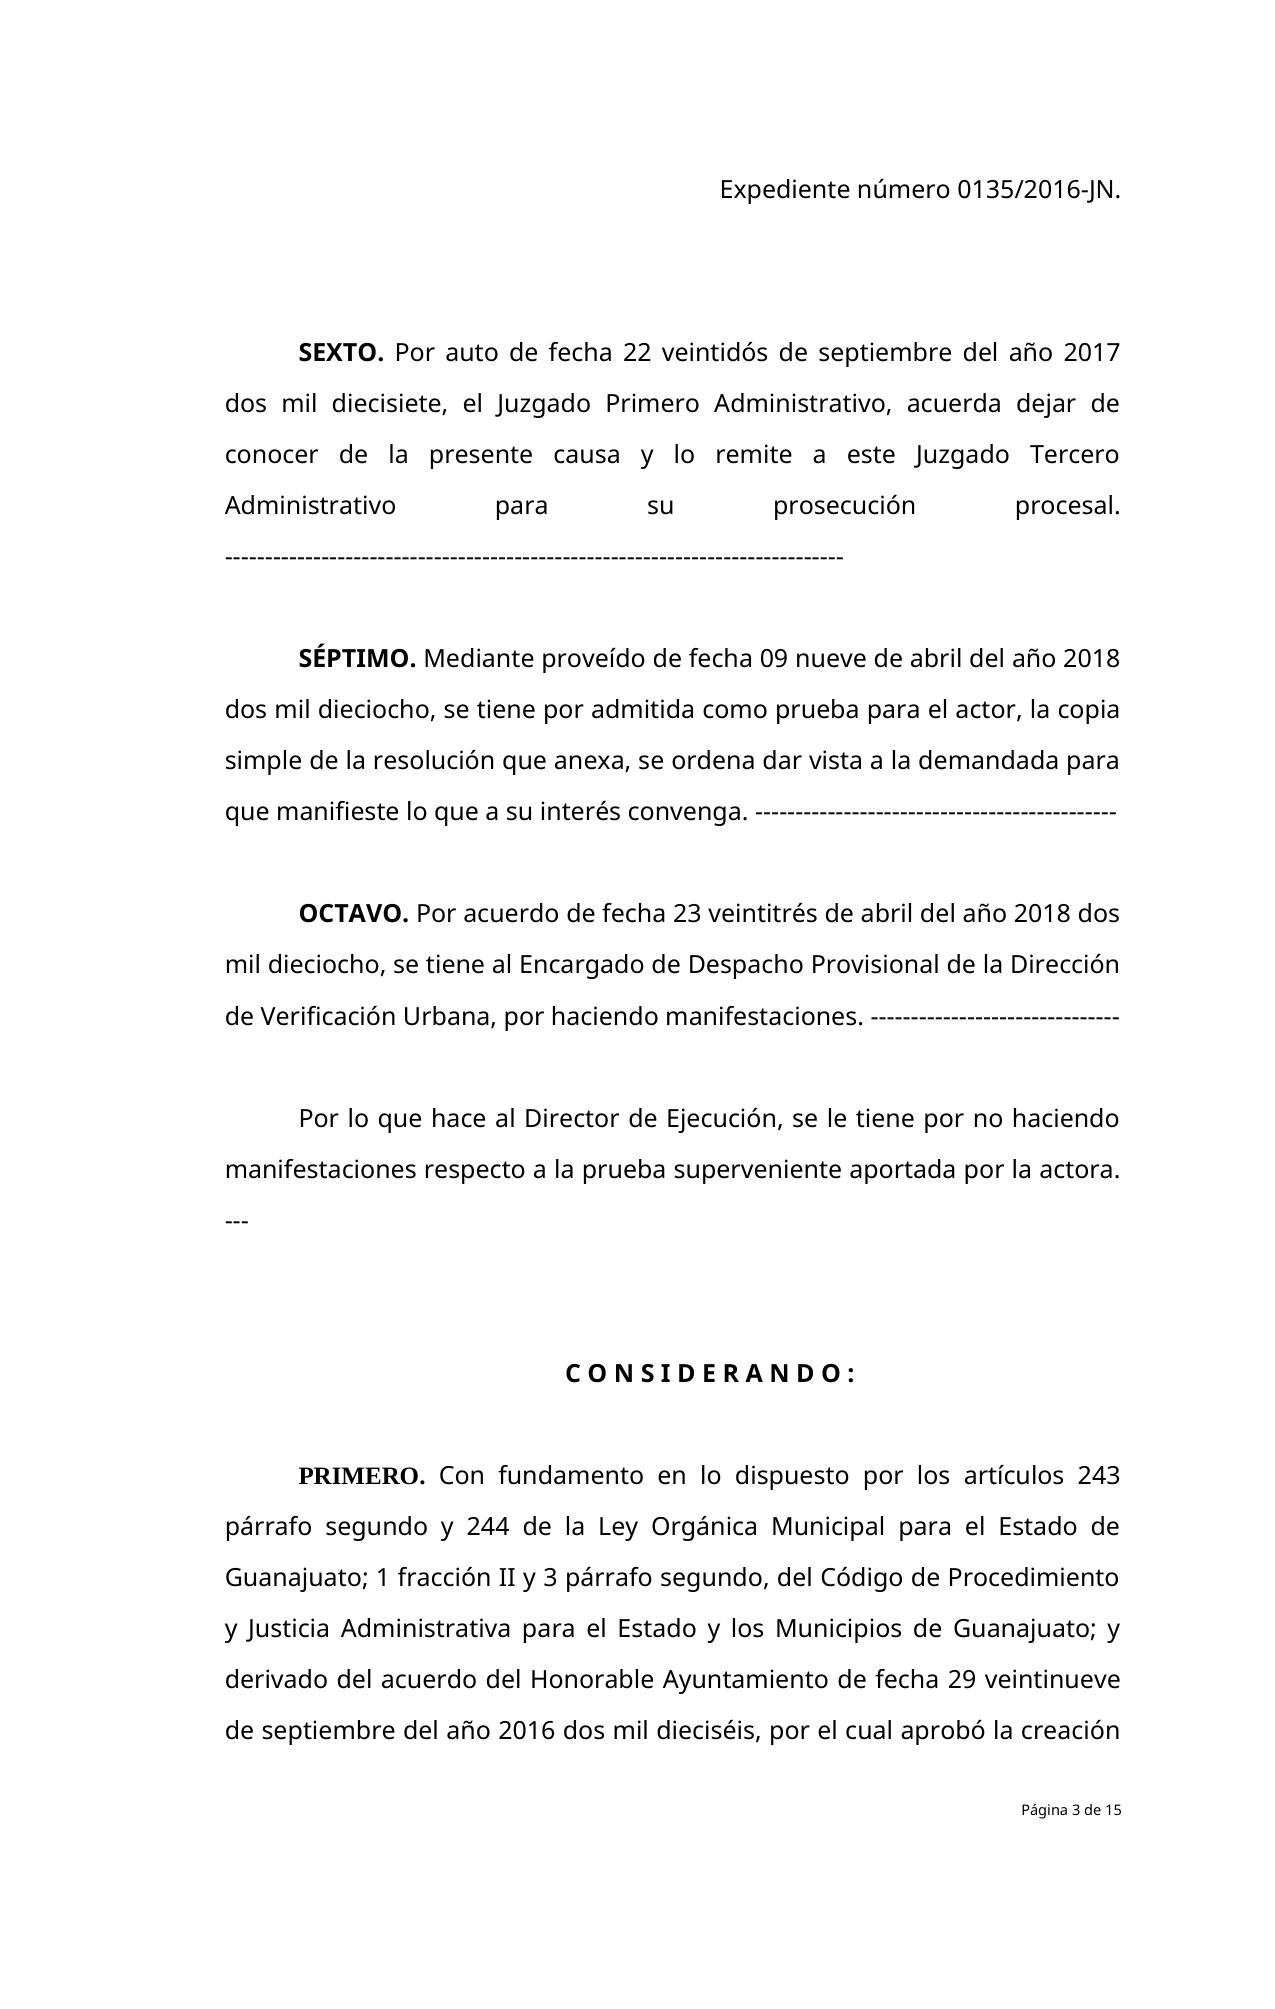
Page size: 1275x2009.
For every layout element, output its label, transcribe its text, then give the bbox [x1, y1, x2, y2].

text C O N S I D E R A N D O : [224, 1355, 1121, 1389]
text Por lo que hace al Director de Ejecución, se le tiene por no haciendo manifestaciones respecto a la prueba superveniente aportada por la actora. --- [224, 1100, 1121, 1236]
text SEXTO. Por auto de fecha 22 veintidós de septiembre del año 2017 dos mil diecisiete, el Juzgado Primero Administrativo, acuerda dejar de conocer de la presente causa y lo remite a este Juzgado Tercero Administrativo para su prosecución procesal. ----------------------------------------------------------------------------- [224, 334, 1121, 573]
text SÉPTIMO. Mediante proveído de fecha 09 nueve de abril del año 2018 dos mil dieciocho, se tiene por admitida como prueba para el actor, la copia simple de la resolución que anexa, se ordena dar vista a la demandada para que manifieste lo que a su interés convenga. --------------------------------------------- [224, 641, 1121, 828]
text OCTAVO. Por acuerdo de fecha 23 veintitrés de abril del año 2018 dos mil dieciocho, se tiene al Encargado de Despacho Provisional de la Dirección de Verificación Urbana, por haciendo manifestaciones. ------------------------------- [224, 896, 1121, 1032]
